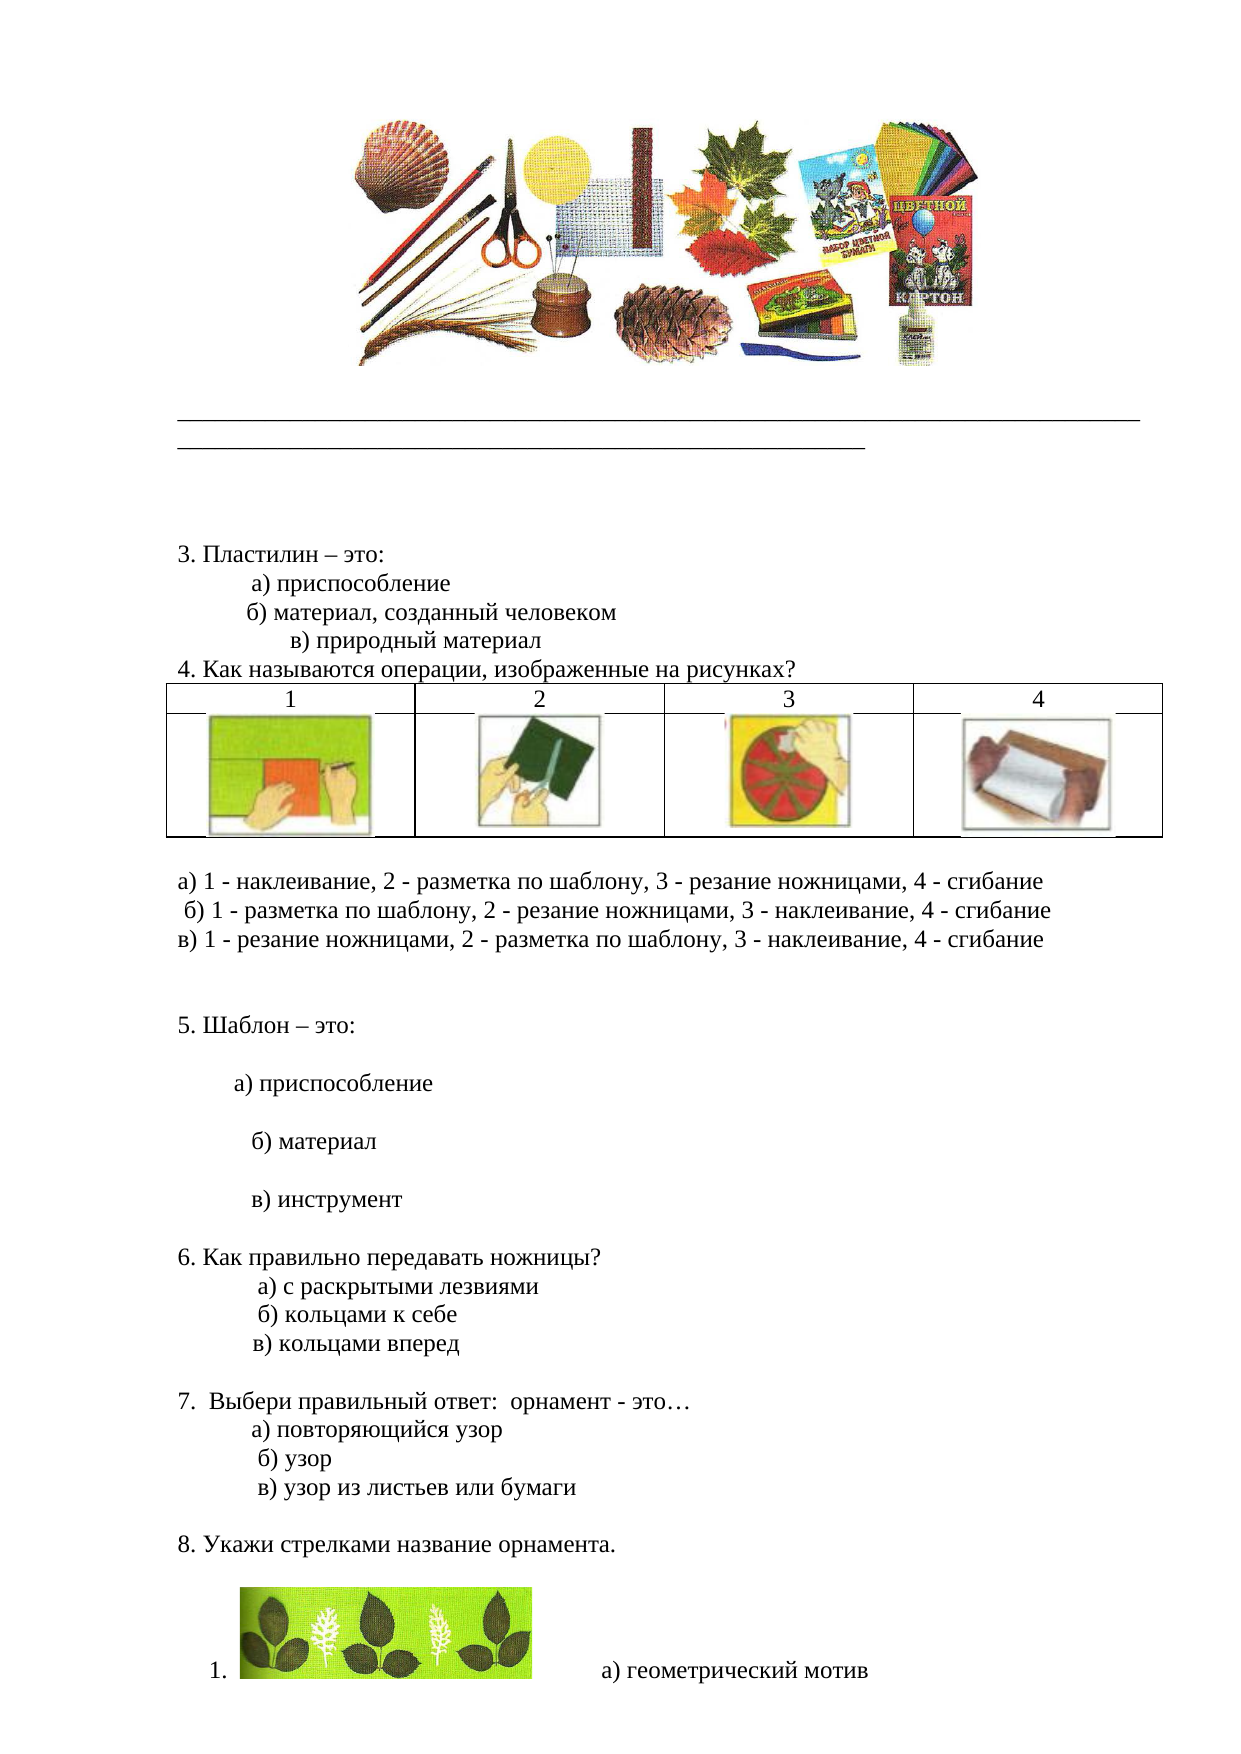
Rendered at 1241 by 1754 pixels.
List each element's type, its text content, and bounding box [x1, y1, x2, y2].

table_cell [1116, 714, 1162, 836]
text 3. Пластилин – это: [177, 539, 1152, 568]
text б) 1 - разметка по шаблону, 2 - резание ножницами, 3 - наклеивание, 4 - сгибание [177, 895, 1152, 924]
table_cell [665, 714, 913, 836]
text 1. а) геометрический мотив [177, 1587, 1152, 1684]
picture [474, 713, 605, 828]
text в) кольцами вперед [177, 1328, 1152, 1357]
text б) материал, созданный человеком [177, 597, 1152, 626]
table_header 3 [665, 684, 913, 713]
text 7. Выбери правильный ответ: орнамент - это… [177, 1386, 1152, 1414]
table_header 4 [914, 684, 1162, 713]
text а) приспособление [177, 568, 1152, 597]
text а) 1 - наклеивание, 2 - разметка по шаблону, 3 - резание ножницами, 4 - сгибание [177, 866, 1152, 895]
text б) материал [177, 1126, 1152, 1155]
text 8. Укажи стрелками название орнамента. [177, 1529, 1152, 1558]
text 6. Как правильно передавать ножницы? [177, 1242, 1152, 1271]
text 5. Шаблон – это: [177, 1010, 1152, 1039]
text ____________________________________________________________________________________________________________________________________ [177, 395, 1152, 452]
text в) узор из листьев или бумаги [177, 1472, 1152, 1501]
table_cell [914, 714, 960, 836]
text а) приспособление [177, 1068, 1152, 1097]
text 4. Как называются операции, изображенные на рисунках? [177, 654, 1152, 683]
picture [960, 713, 1116, 837]
text б) узор [177, 1443, 1152, 1472]
table_cell [167, 714, 206, 836]
text в) 1 - резание ножницами, 2 - разметка по шаблону, 3 - наклеивание, 4 - сгибание [177, 924, 1152, 952]
text в) инструмент [177, 1184, 1152, 1213]
table_cell [416, 714, 664, 836]
picture [724, 713, 854, 828]
text б) кольцами к себе [177, 1299, 1152, 1328]
text а) повторяющийся узор [177, 1414, 1152, 1443]
table_cell [375, 714, 414, 836]
table_header 2 [416, 684, 664, 713]
picture [206, 713, 375, 837]
text а) с раскрытыми лезвиями [177, 1271, 1152, 1299]
text в) природный материал [177, 626, 1152, 654]
table_header 1 [167, 684, 414, 713]
